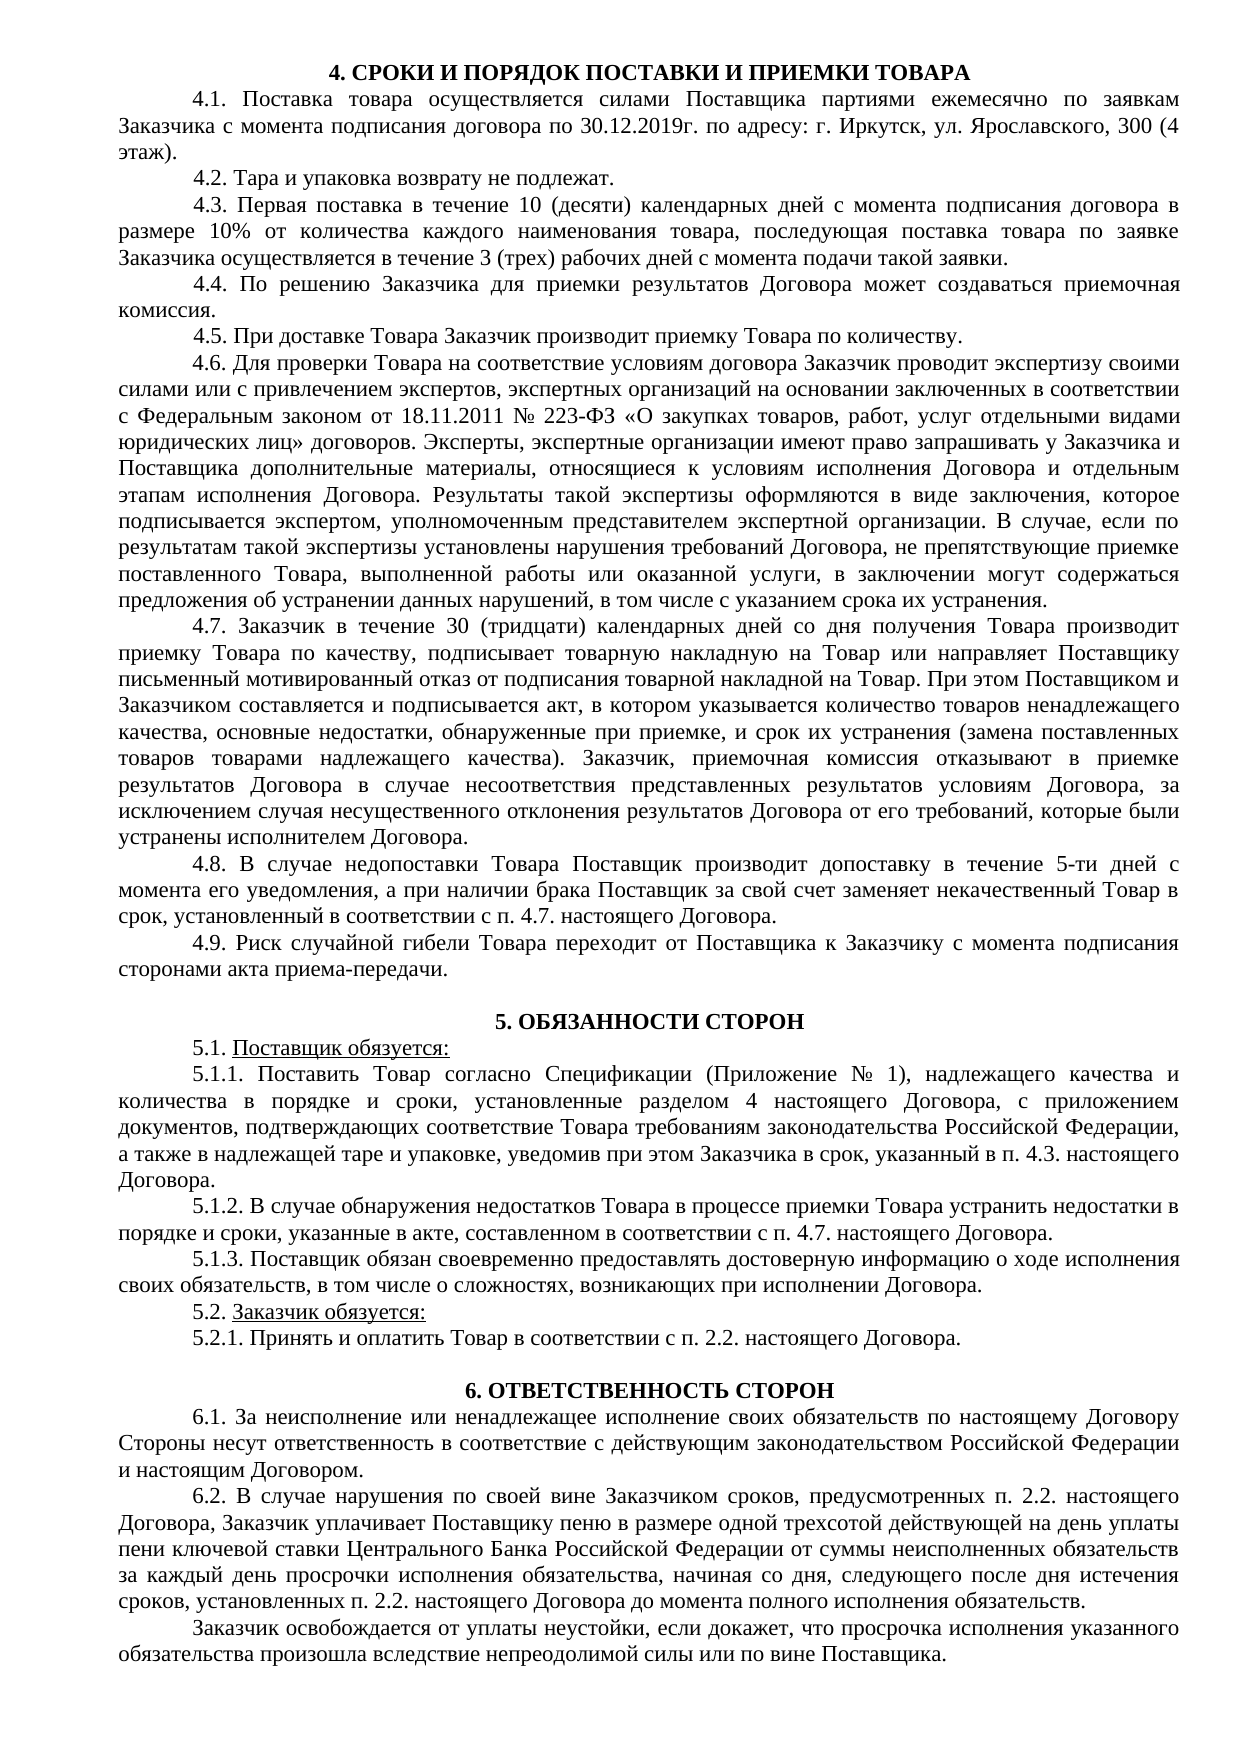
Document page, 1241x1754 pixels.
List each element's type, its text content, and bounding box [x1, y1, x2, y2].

text 5.1. Поставщик обязуется: [118, 1034, 1181, 1061]
text 4.1. Поставка товара осуществляется силами Поставщика партиями ежемесячно по заявкам Заказчика с момента подписания договора по 30.12.2019г. по адресу: г. Иркутск, ул. Ярославского, 300 (4 этаж). [118, 85, 1181, 164]
text 5.1.2. В случае обнаружения недостатков Товара в процессе приемки Товара устранить недостатки в порядке и сроки, указанные в акте, составленном в соответствии с п. 4.7. настоящего Договора. [118, 1192, 1181, 1245]
text 4.5. При доставке Товара Заказчик производит приемку Товара по количеству. [118, 323, 1182, 349]
text 4.2. Тара и упаковка возврату не подлежат. [118, 164, 1181, 191]
text 5.1.1. Поставить Товар согласно Спецификации (Приложение № 1), надлежащего качества и количества в порядке и сроки, установленные разделом 4 настоящего Договора, с приложением документов, подтверждающих соответствие Товара требованиям законодательства Российской Федерации, а также в надлежащей таре и упаковке, уведомив при этом Заказчика в срок, указанный в п. 4.3. настоящего Договора. [118, 1061, 1181, 1192]
text 4.9. Риск случайной гибели Товара переходит от Поставщика к Заказчику с момента подписания сторонами акта приема-передачи. [118, 929, 1181, 981]
text 5.1.3. Поставщик обязан своевременно предоставлять достоверную информацию о ходе исполнения своих обязательств, в том числе о сложностях, возникающих при исполнении Договора. [118, 1245, 1181, 1298]
text 5.2. Заказчик обязуется: [118, 1298, 1181, 1324]
text 4.7. Заказчик в течение 30 (тридцати) календарных дней со дня получения Товара производит приемку Товара по качеству, подписывает товарную накладную на Товар или направляет Поставщику письменный мотивированный отказ от подписания товарной накладной на Товар. При этом Поставщиком и Заказчиком составляется и подписывается акт, в котором указывается количество товаров ненадлежащего качества, основные недостатки, обнаруженные при приемке, и срок их устранения (замена поставленных товаров товарами надлежащего качества). Заказчик, приемочная комиссия отказывают в приемке результатов Договора в случае несоответствия представленных результатов условиям Договора, за исключением случая несущественного отклонения результатов Договора от его требований, которые были устранены исполнителем Договора. [118, 612, 1181, 850]
text 5.2.1. Принять и оплатить Товар в соответствии с п. 2.2. настоящего Договора. [118, 1324, 1181, 1350]
text 4.8. В случае недопоставки Товара Поставщик производит допоставку в течение 5-ти дней с момента его уведомления, а при наличии брака Поставщик за свой счет заменяет некачественный Товар в срок, установленный в соответствии с п. 4.7. настоящего Договора. [118, 850, 1181, 929]
text Заказчик освобождается от уплаты неустойки, если докажет, что просрочка исполнения указанного обязательства произошла вследствие непреодолимой силы или по вине Поставщика. [118, 1614, 1181, 1667]
text 4.3. Первая поставка в течение 10 (десяти) календарных дней с момента подписания договора в размере 10% от количества каждого наименования товара, последующая поставка товара по заявке Заказчика осуществляется в течение 3 (трех) рабочих дней с момента подачи такой заявки. [118, 191, 1181, 270]
text 5. ОБЯЗАННОСТИ СТОРОН [118, 1008, 1181, 1034]
text 4.4. По решению Заказчика для приемки результатов Договора может создаваться приемочная комиссия. [118, 270, 1182, 323]
text 4.6. Для проверки Товара на соответствие условиям договора Заказчик проводит экспертизу своими силами или с привлечением экспертов, экспертных организаций на основании заключенных в соответствии с Федеральным законом от 18.11.2011 № 223-ФЗ «О закупках товаров, работ, услуг отдельными видами юридических лиц» договоров. Эксперты, экспертные организации имеют право запрашивать у Заказчика и Поставщика дополнительные материалы, относящиеся к условиям исполнения Договора и отдельным этапам исполнения Договора. Результаты такой экспертизы оформляются в виде заключения, которое подписывается экспертом, уполномоченным представителем экспертной организации. В случае, если по результатам такой экспертизы установлены нарушения требований Договора, не препятствующие приемке поставленного Товара, выполненной работы или оказанной услуги, в заключении могут содержаться предложения об устранении данных нарушений, в том числе с указанием срока их устранения. [118, 349, 1181, 612]
text 6. ОТВЕТСТВЕННОСТЬ СТОРОН [118, 1377, 1181, 1403]
text 6.2. В случае нарушения по своей вине Заказчиком сроков, предусмотренных п. 2.2. настоящего Договора, Заказчик уплачивает Поставщику пеню в размере одной трехсотой действующей на день уплаты пени ключевой ставки Центрального Банка Российской Федерации от суммы неисполненных обязательств за каждый день просрочки исполнения обязательства, начиная со дня, следующего после дня истечения сроков, установленных п. 2.2. настоящего Договора до момента полного исполнения обязательств. [118, 1482, 1181, 1614]
text 4. СРОКИ И ПОРЯДОК ПОСТАВКИ И ПРИЕМКИ ТОВАРА [118, 59, 1181, 85]
text 6.1. За неисполнение или ненадлежащее исполнение своих обязательств по настоящему Договору Стороны несут ответственность в соответствие с действующим законодательством Российской Федерации и настоящим Договором. [118, 1403, 1181, 1482]
